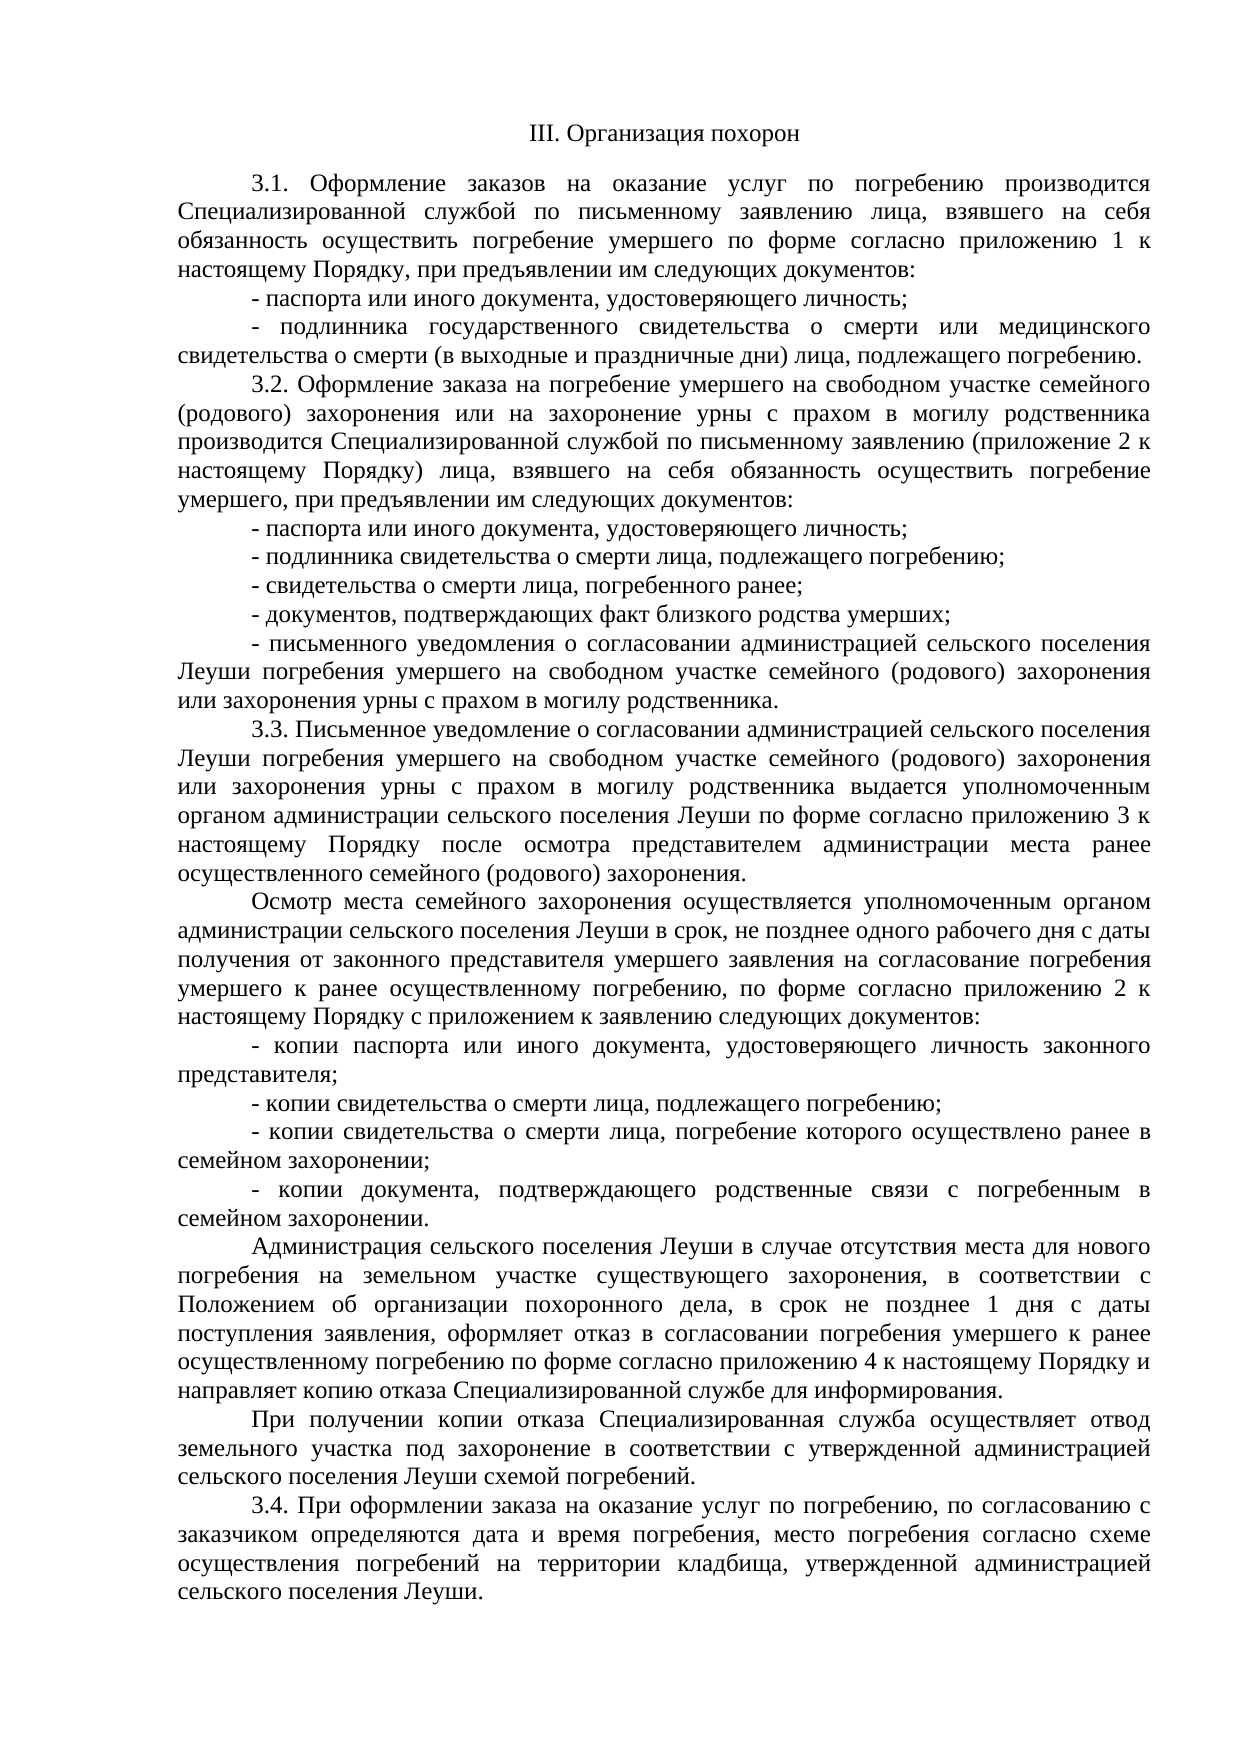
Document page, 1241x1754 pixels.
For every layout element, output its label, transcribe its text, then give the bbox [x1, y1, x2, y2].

text 3.4. При оформлении заказа на оказание услуг по погребению, по согласованию с заказчиком определяются дата и время погребения, место погребения согласно схеме осуществления погребений на территории кладбища, утвержденной администрацией сельского поселения Леуши. [177, 1490, 1152, 1605]
text 3.2. Оформление заказа на погребение умершего на свободном участке семейного (родового) захоронения или на захоронение урны с прахом в могилу родственника производится Специализированной службой по письменному заявлению (приложение 2 к настоящему Порядку) лица, взявшего на себя обязанность осуществить погребение умершего, при предъявлении им следующих документов: [177, 369, 1152, 513]
text - документов, подтверждающих факт близкого родства умерших; [177, 599, 1152, 628]
text - копии свидетельства о смерти лица, погребение которого осуществлено ранее в семейном захоронении; [177, 1116, 1152, 1174]
text - паспорта или иного документа, удостоверяющего личность; [177, 283, 1152, 311]
text - подлинника свидетельства о смерти лица, подлежащего погребению; [177, 541, 1152, 570]
text - копии документа, подтверждающего родственные связи с погребенным в семейном захоронении. [177, 1174, 1152, 1231]
text - копии свидетельства о смерти лица, подлежащего погребению; [177, 1088, 1152, 1116]
text III. Организация похорон [177, 118, 1152, 147]
text - письменного уведомления о согласовании администрацией сельского поселения Леуши погребения умершего на свободном участке семейного (родового) захоронения или захоронения урны с прахом в могилу родственника. [177, 628, 1152, 714]
text При получении копии отказа Специализированная служба осуществляет отвод земельного участка под захоронение в соответствии с утвержденной администрацией сельского поселения Леуши схемой погребений. [177, 1404, 1152, 1490]
text Осмотр места семейного захоронения осуществляется уполномоченным органом администрации сельского поселения Леуши в срок, не позднее одного рабочего дня с даты получения от законного представителя умершего заявления на согласование погребения умершего к ранее осуществленному погребению, по форме согласно приложению 2 к настоящему Порядку с приложением к заявлению следующих документов: [177, 886, 1152, 1030]
text - паспорта или иного документа, удостоверяющего личность; [177, 513, 1152, 541]
text 3.3. Письменное уведомление о согласовании администрацией сельского поселения Леуши погребения умершего на свободном участке семейного (родового) захоронения или захоронения урны с прахом в могилу родственника выдается уполномоченным органом администрации сельского поселения Леуши по форме согласно приложению 3 к настоящему Порядку после осмотра представителем администрации места ранее осуществленного семейного (родового) захоронения. [177, 714, 1152, 886]
text - подлинника государственного свидетельства о смерти или медицинского свидетельства о смерти (в выходные и праздничные дни) лица, подлежащего погребению. [177, 311, 1152, 369]
text - свидетельства о смерти лица, погребенного ранее; [177, 570, 1152, 599]
text - копии паспорта или иного документа, удостоверяющего личность законного представителя; [177, 1030, 1152, 1088]
text Администрация сельского поселения Леуши в случае отсутствия места для нового погребения на земельном участке существующего захоронения, в соответствии с Положением об организации похоронного дела, в срок не позднее 1 дня с даты поступления заявления, оформляет отказ в согласовании погребения умершего к ранее осуществленному погребению по форме согласно приложению 4 к настоящему Порядку и направляет копию отказа Специализированной службе для информирования. [177, 1231, 1152, 1404]
text 3.1. Оформление заказов на оказание услуг по погребению производится Специализированной службой по письменному заявлению лица, взявшего на себя обязанность осуществить погребение умершего по форме согласно приложению 1 к настоящему Порядку, при предъявлении им следующих документов: [177, 168, 1152, 283]
